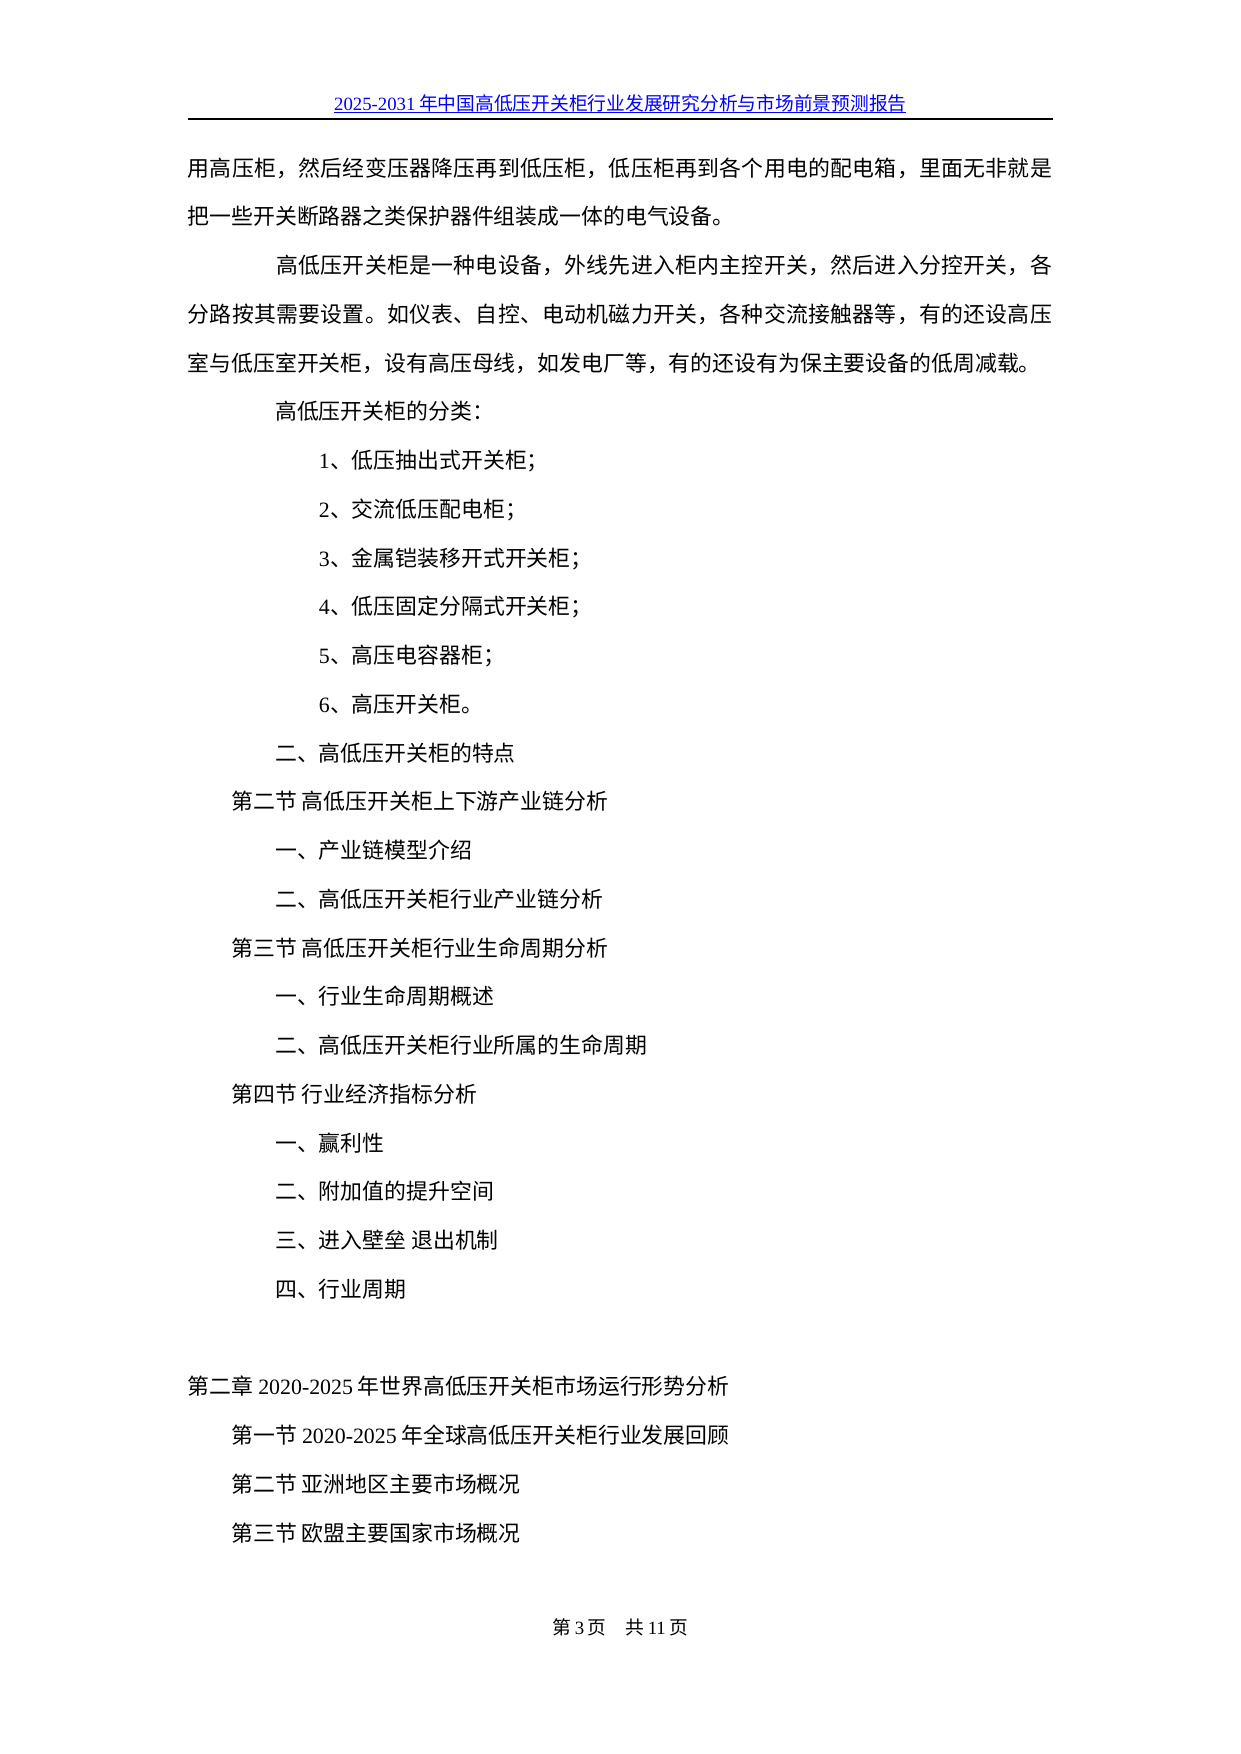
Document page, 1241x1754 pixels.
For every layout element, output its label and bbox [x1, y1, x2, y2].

text [187, 150, 1053, 1548]
